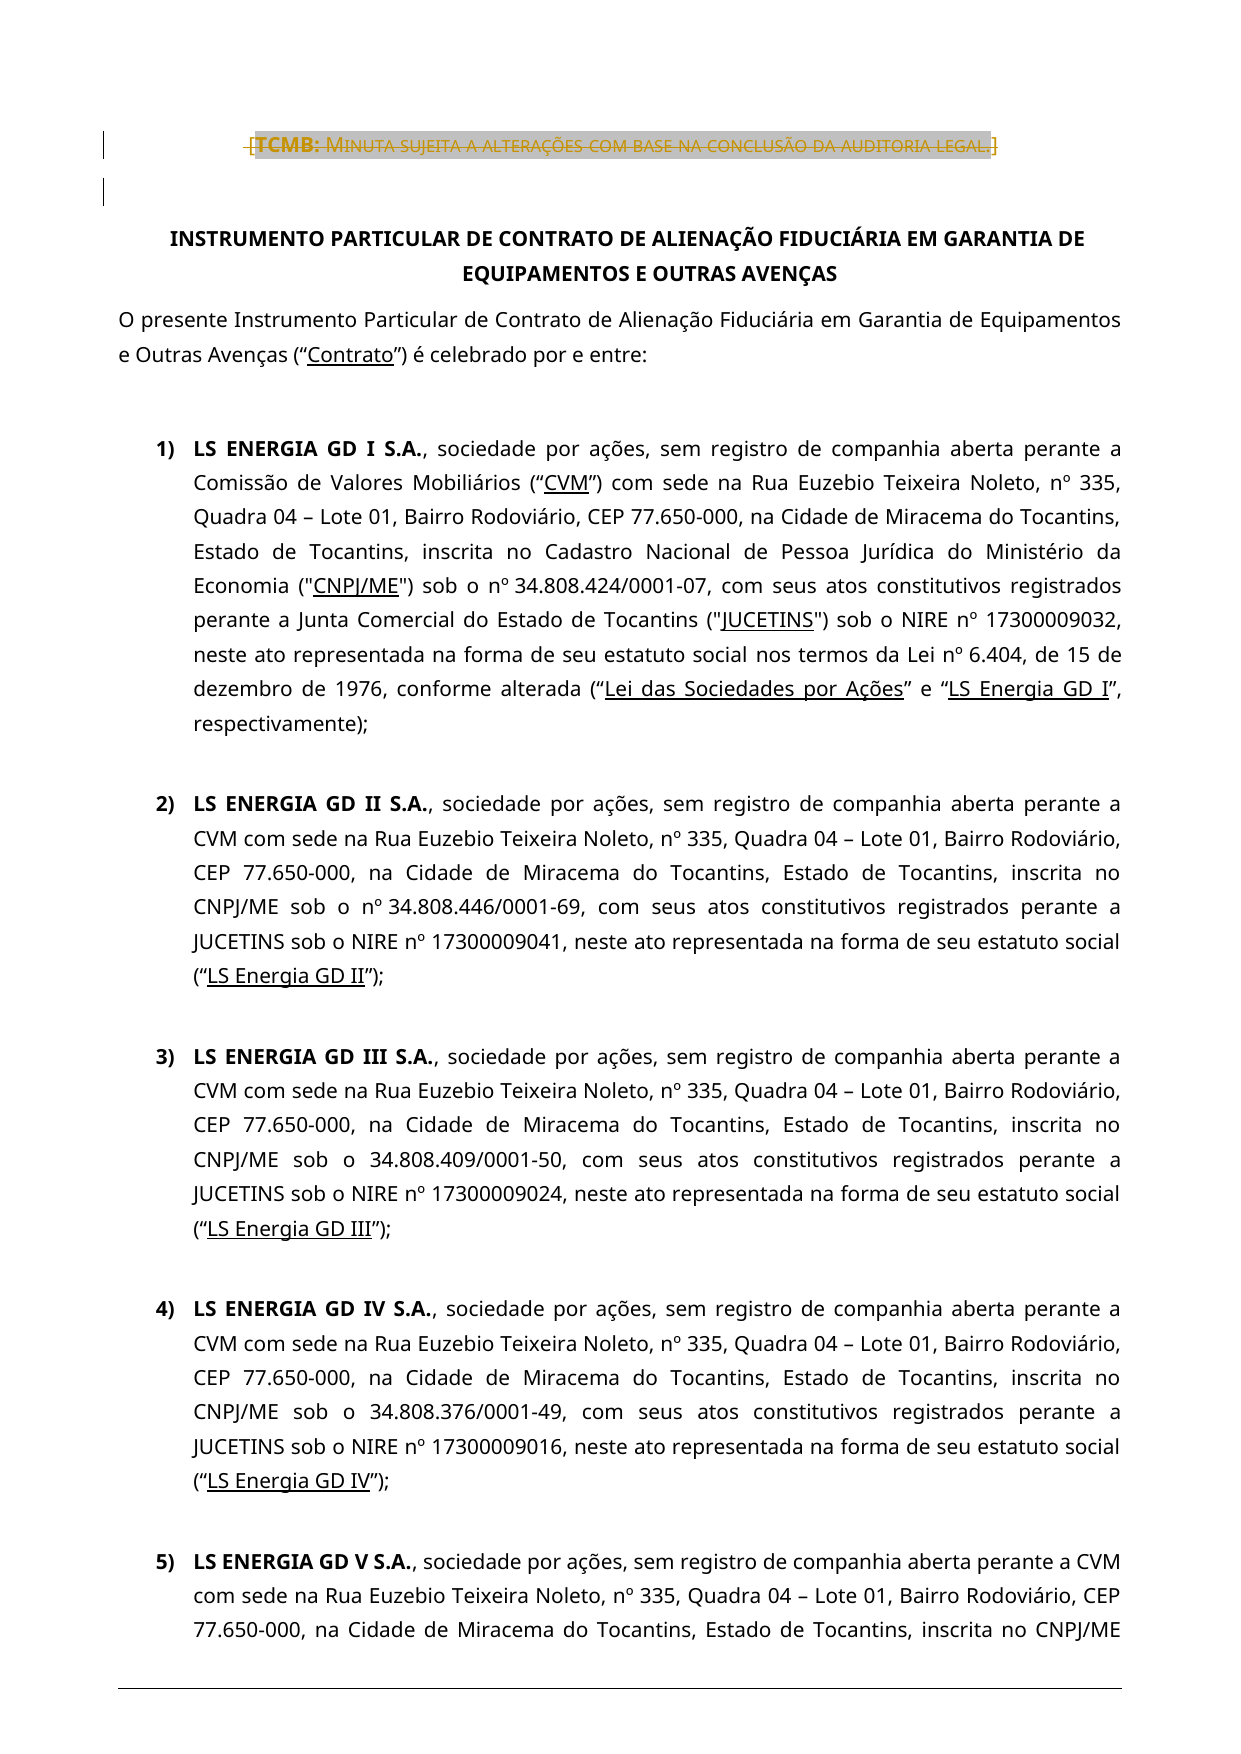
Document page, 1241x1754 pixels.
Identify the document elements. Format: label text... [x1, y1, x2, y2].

list LS ENERGIA GD IV S.A., sociedade por ações, sem registro de companhia aberta perante a CVM com sede na Rua Euzebio Teixeira Noleto, nº 335, Quadra 04 – Lote 01, Bairro Rodoviário, CEP 77.650-000, na Cidade de Miracema do Tocantins, Estado de Tocantins, inscrita no CNPJ/ME sob o 34.808.376/0001-49, com seus atos constitutivos registrados perante a JUCETINS sob o NIRE nº 17300009016, neste ato representada na forma de seu estatuto social (“LS Energia GD IV”); [156, 1294, 1122, 1495]
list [156, 1547, 1122, 1644]
list LS ENERGIA GD I S.A., sociedade por ações, sem registro de companhia aberta perante a Comissão de Valores Mobiliários (“CVM”) com sede na Rua Euzebio Teixeira Noleto, nº 335, Quadra 04 – Lote 01, Bairro Rodoviário, CEP 77.650-000, na Cidade de Miracema do Tocantins, Estado de Tocantins, inscrita no Cadastro Nacional de Pessoa Jurídica do Ministério da Economia ("CNPJ/ME") sob o nº 34.808.424/0001-07, com seus atos constitutivos registrados perante a Junta Comercial do Estado de Tocantins ("JUCETINS") sob o NIRE nº 17300009032, neste ato representada na forma de seu estatuto social nos termos da Lei nº 6.404, de 15 de dezembro de 1976, conforme alterada (“Lei das Sociedades por Ações” e “LS Energia GD I”, respectivamente); [156, 434, 1122, 737]
text O presente Instrumento Particular de Contrato de Alienação Fiduciária em Garantia de Equipamentos e Outras Avenças (“Contrato”) é celebrado por e entre: [118, 306, 1122, 368]
list LS ENERGIA GD III S.A., sociedade por ações, sem registro de companhia aberta perante a CVM com sede na Rua Euzebio Teixeira Noleto, nº 335, Quadra 04 – Lote 01, Bairro Rodoviário, CEP 77.650-000, na Cidade de Miracema do Tocantins, Estado de Tocantins, inscrita no CNPJ/ME sob o 34.808.409/0001-50, com seus atos constitutivos registrados perante a JUCETINS sob o NIRE nº 17300009024, neste ato representada na forma de seu estatuto social (“LS Energia GD III”); [156, 1042, 1122, 1242]
subtitle INSTRUMENTO PARTICULAR DE CONTRATO DE ALIENAÇÃO FIDUCIÁRIA EM GARANTIA DE EQUIPAMENTOS E OUTRAS AVENÇAS [133, 224, 1122, 287]
list LS ENERGIA GD II S.A., sociedade por ações, sem registro de companhia aberta perante a CVM com sede na Rua Euzebio Teixeira Noleto, nº 335, Quadra 04 – Lote 01, Bairro Rodoviário, CEP 77.650-000, na Cidade de Miracema do Tocantins, Estado de Tocantins, inscrita no CNPJ/ME sob o nº 34.808.446/0001-69, com seus atos constitutivos registrados perante a JUCETINS sob o NIRE nº 17300009041, neste ato representada na forma de seu estatuto social (“LS Energia GD II”); [156, 789, 1122, 990]
